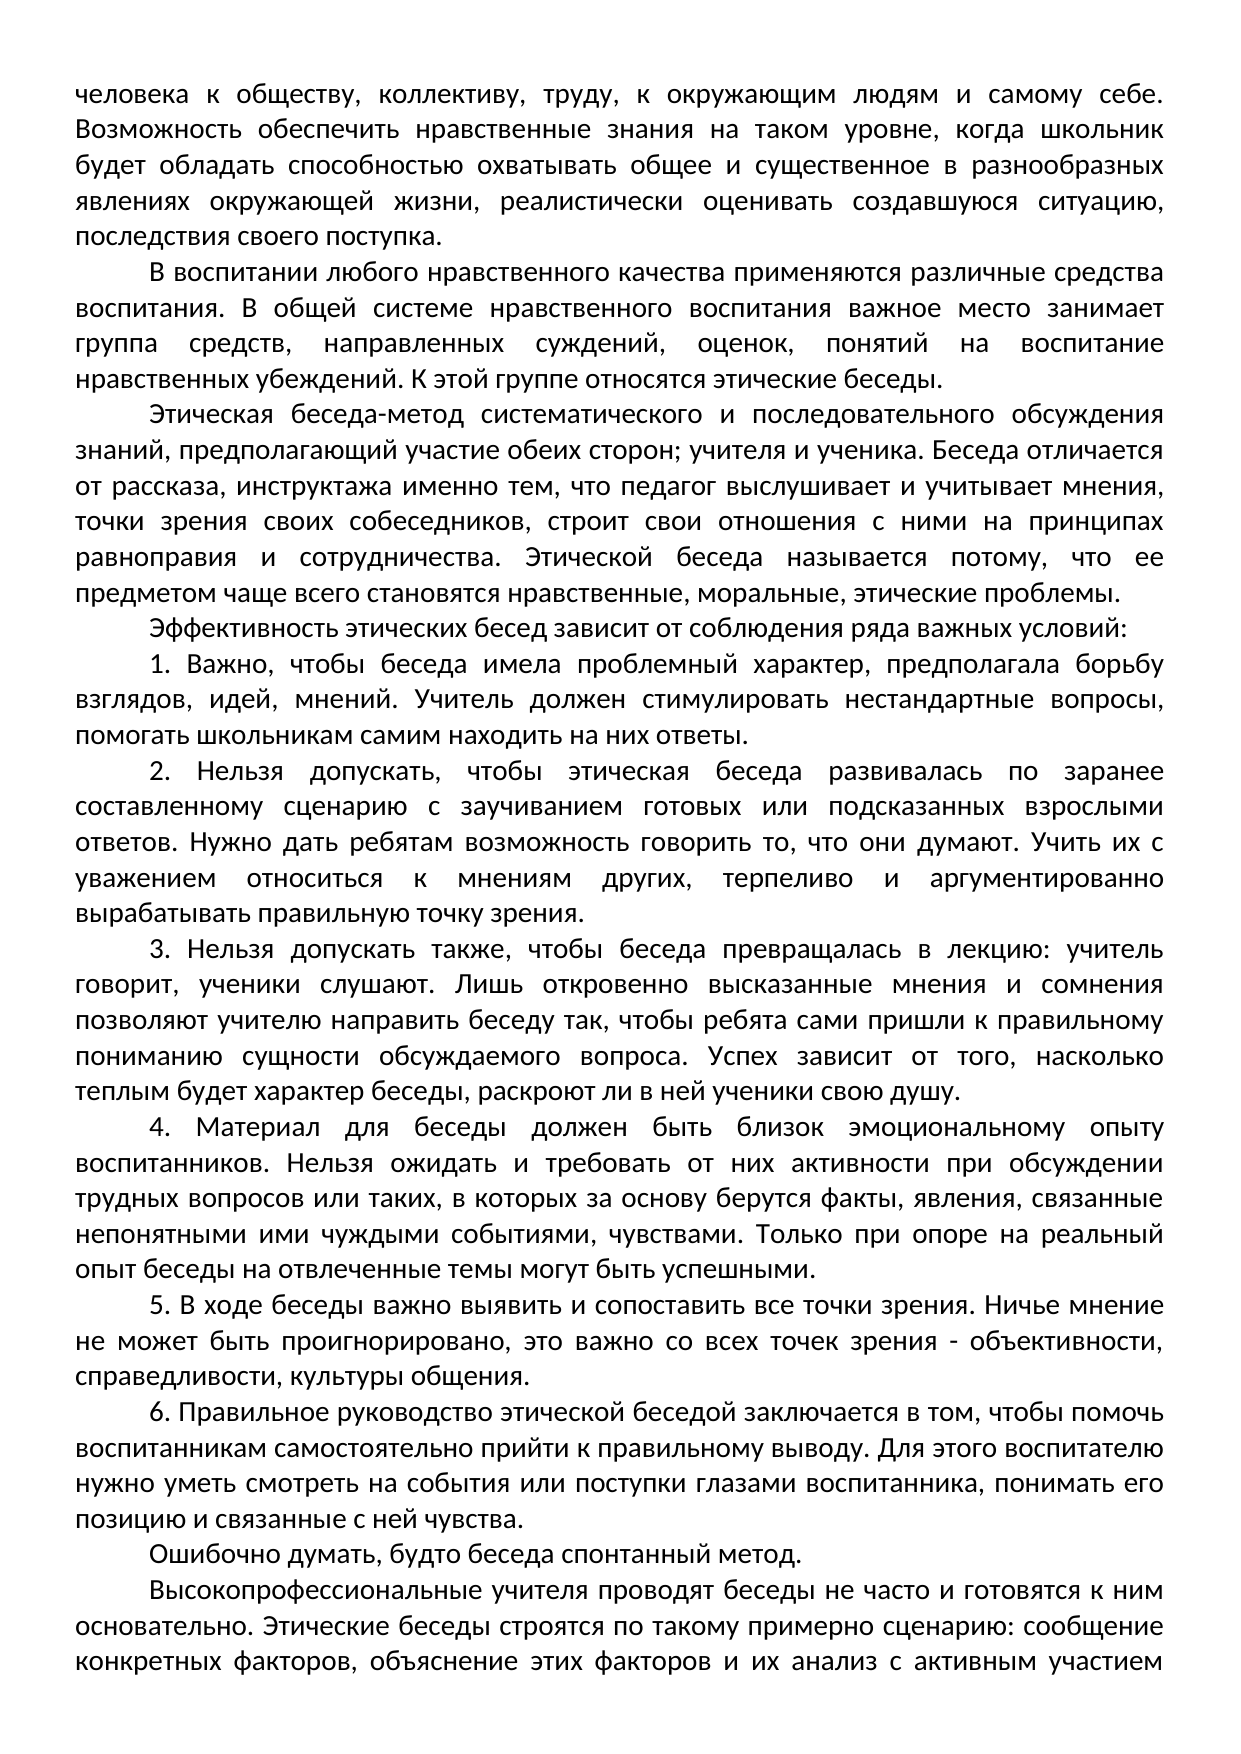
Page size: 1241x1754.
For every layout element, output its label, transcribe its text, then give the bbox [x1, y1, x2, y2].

text Ошибочно думать, будто беседа спонтанный метод. [75, 1536, 1165, 1571]
text Этическая беседа-метод систематического и последовательного обсуждения знаний, предполагающий участие обеих сторон; учителя и ученика. Беседа отличается от рассказа, инструктажа именно тем, что педагог выслушивает и учитывает мнения, точки зрения своих собеседников, строит свои отношения с ними на принципах равноправия и сотрудничества. Этической беседа называется потому, что ее предметом чаще всего становятся нравственные, моральные, этические проблемы. [75, 396, 1165, 609]
text 2. Нельзя допускать, чтобы этическая беседа развивалась по заранее составленному сценарию с заучиванием готовых или подсказанных взрослыми ответов. Нужно дать ребятам возможность говорить то, что они думают. Учить их с уважением относиться к мнениям других, терпеливо и аргументированно вырабатывать правильную точку зрения. [75, 752, 1165, 930]
text 5. В ходе беседы важно выявить и сопоставить все точки зрения. Ничье мнение не может быть проигнорировано, это важно со всех точек зрения - объективности, справедливости, культуры общения. [75, 1286, 1165, 1393]
text 4. Материал для беседы должен быть близок эмоциональному опыту воспитанников. Нельзя ожидать и требовать от них активности при обсуждении трудных вопросов или таких, в которых за основу берутся факты, явления, связанные непонятными ими чуждыми событиями, чувствами. Только при опоре на реальный опыт беседы на отвлеченные темы могут быть успешными. [75, 1108, 1165, 1286]
text Эффективность этических бесед зависит от соблюдения ряда важных условий: [75, 609, 1165, 645]
text 6. Правильное руководство этической беседой заключается в том, чтобы помочь воспитанникам самостоятельно прийти к правильному выводу. Для этого воспитателю нужно уметь смотреть на события или поступки глазами воспитанника, понимать его позицию и связанные с ней чувства. [75, 1393, 1165, 1536]
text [75, 1571, 1165, 1678]
text 1. Важно, чтобы беседа имела проблемный характер, предполагала борьбу взглядов, идей, мнений. Учитель должен стимулировать нестандартные вопросы, помогать школьникам самим находить на них ответы. [75, 645, 1165, 752]
text В воспитании любого нравственного качества применяются различные средства воспитания. В общей системе нравственного воспитания важное место занимает группа средств, направленных суждений, оценок, понятий на воспитание нравственных убеждений. К этой группе относятся этические беседы. [75, 253, 1165, 396]
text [75, 75, 1165, 253]
text 3. Нельзя допускать также, чтобы беседа превращалась в лекцию: учитель говорит, ученики слушают. Лишь откровенно высказанные мнения и сомнения позволяют учителю направить беседу так, чтобы ребята сами пришли к правильному пониманию сущности обсуждаемого вопроса. Успех зависит от того, насколько теплым будет характер беседы, раскроют ли в ней ученики свою душу. [75, 930, 1165, 1108]
